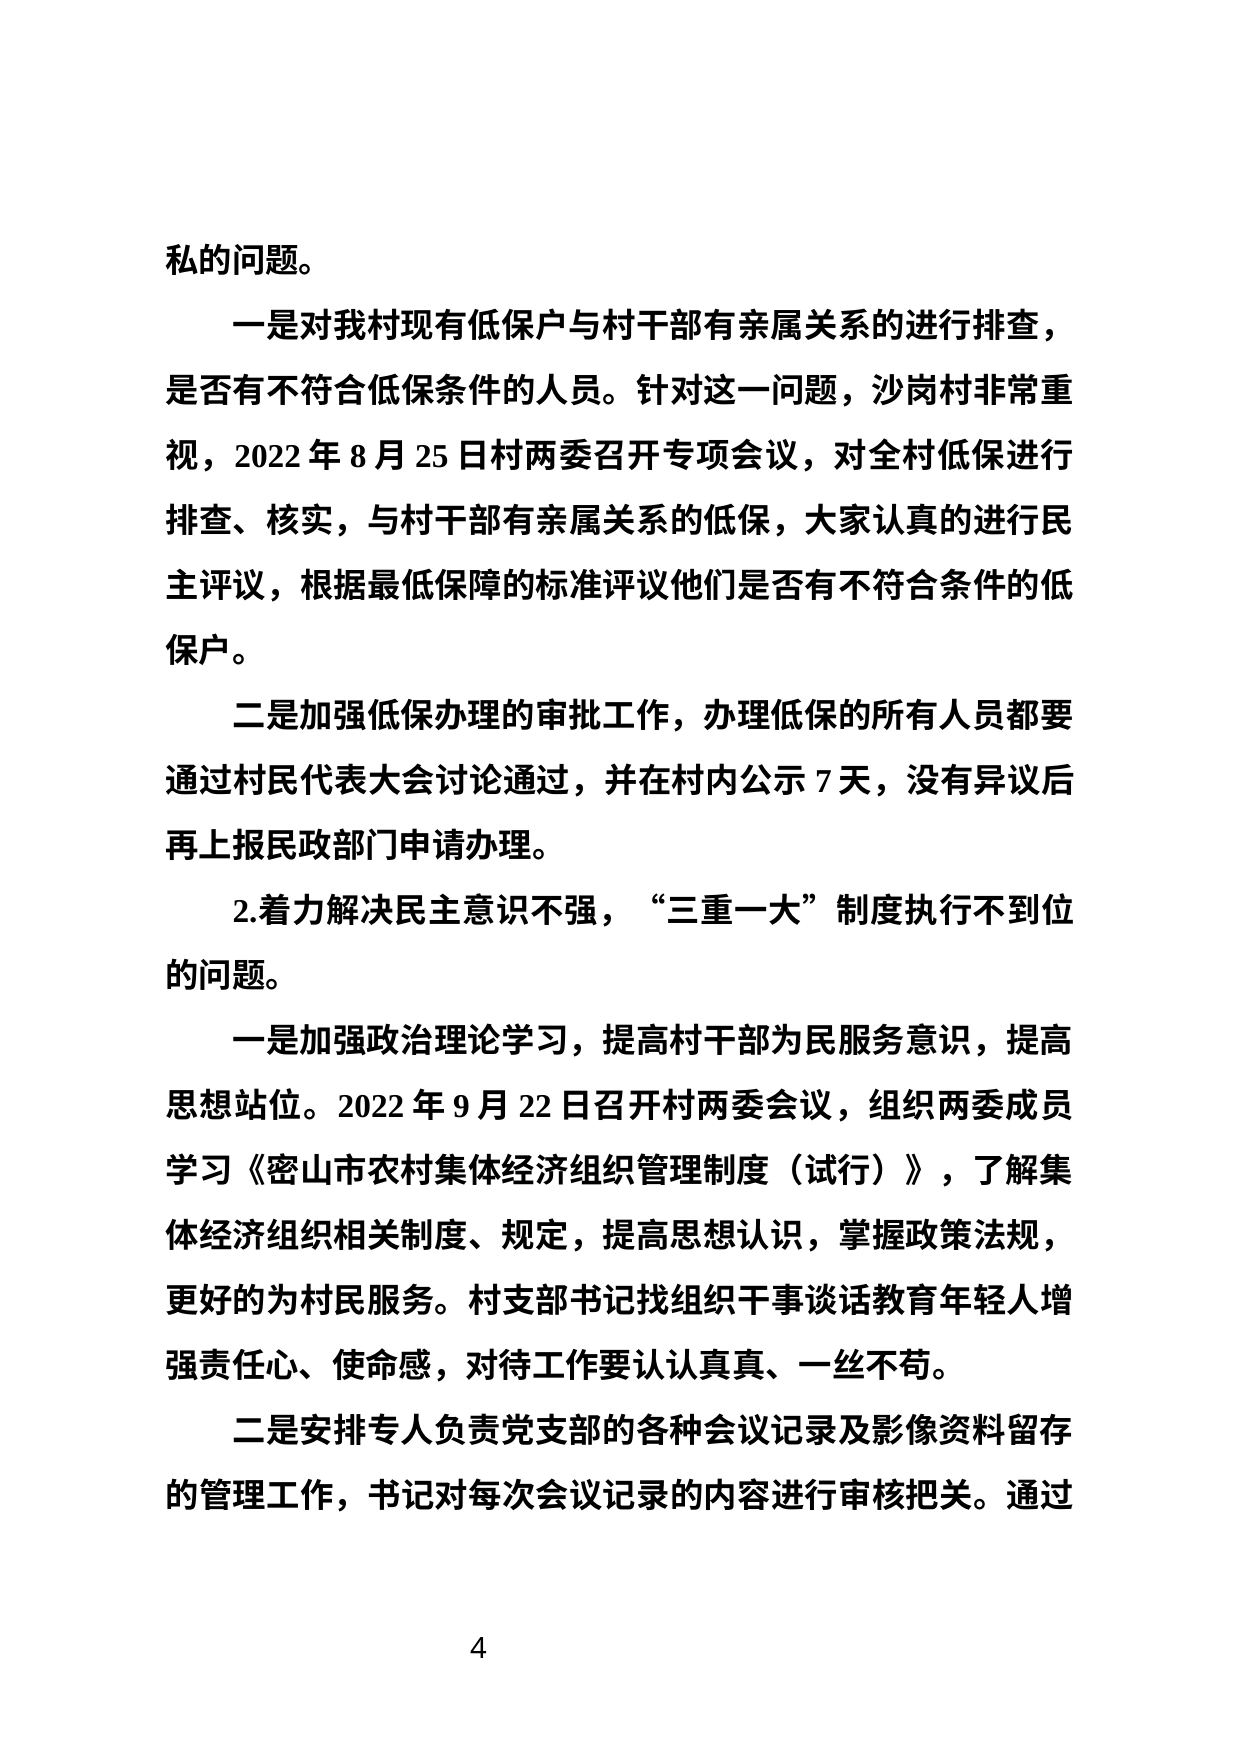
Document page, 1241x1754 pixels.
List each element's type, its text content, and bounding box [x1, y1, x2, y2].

text 一是对我村现有低保户与村干部有亲属关系的进行排查，是否有不符合低保条件的人员。针对这一问题，沙岗村非常重视，2022年8月25日村两委召开专项会议，对全村低保进行排查、核实，与村干部有亲属关系的低保，大家认真的进行民主评议，根据最低保障的标准评议他们是否有不符合条件的低保户。 [165, 290, 1075, 680]
text 一是加强政治理论学习，提高村干部为民服务意识，提高思想站位。2022年9月22日召开村两委会议，组织两委成员学习《密山市农村集体经济组织管理制度（试行）》，了解集体经济组织相关制度、规定，提高思想认识，掌握政策法规，更好的为村民服务。村支部书记找组织干事谈话教育年轻人增强责任心、使命感，对待工作要认认真真、一丝不苟。 [165, 1005, 1075, 1395]
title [165, 225, 1075, 290]
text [165, 1395, 1075, 1525]
text 2.着力解决民主意识不强，“三重一大”制度执行不到位的问题。 [165, 875, 1075, 1005]
text 二是加强低保办理的审批工作，办理低保的所有人员都要通过村民代表大会讨论通过，并在村内公示7天，没有异议后再上报民政部门申请办理。 [165, 680, 1075, 875]
